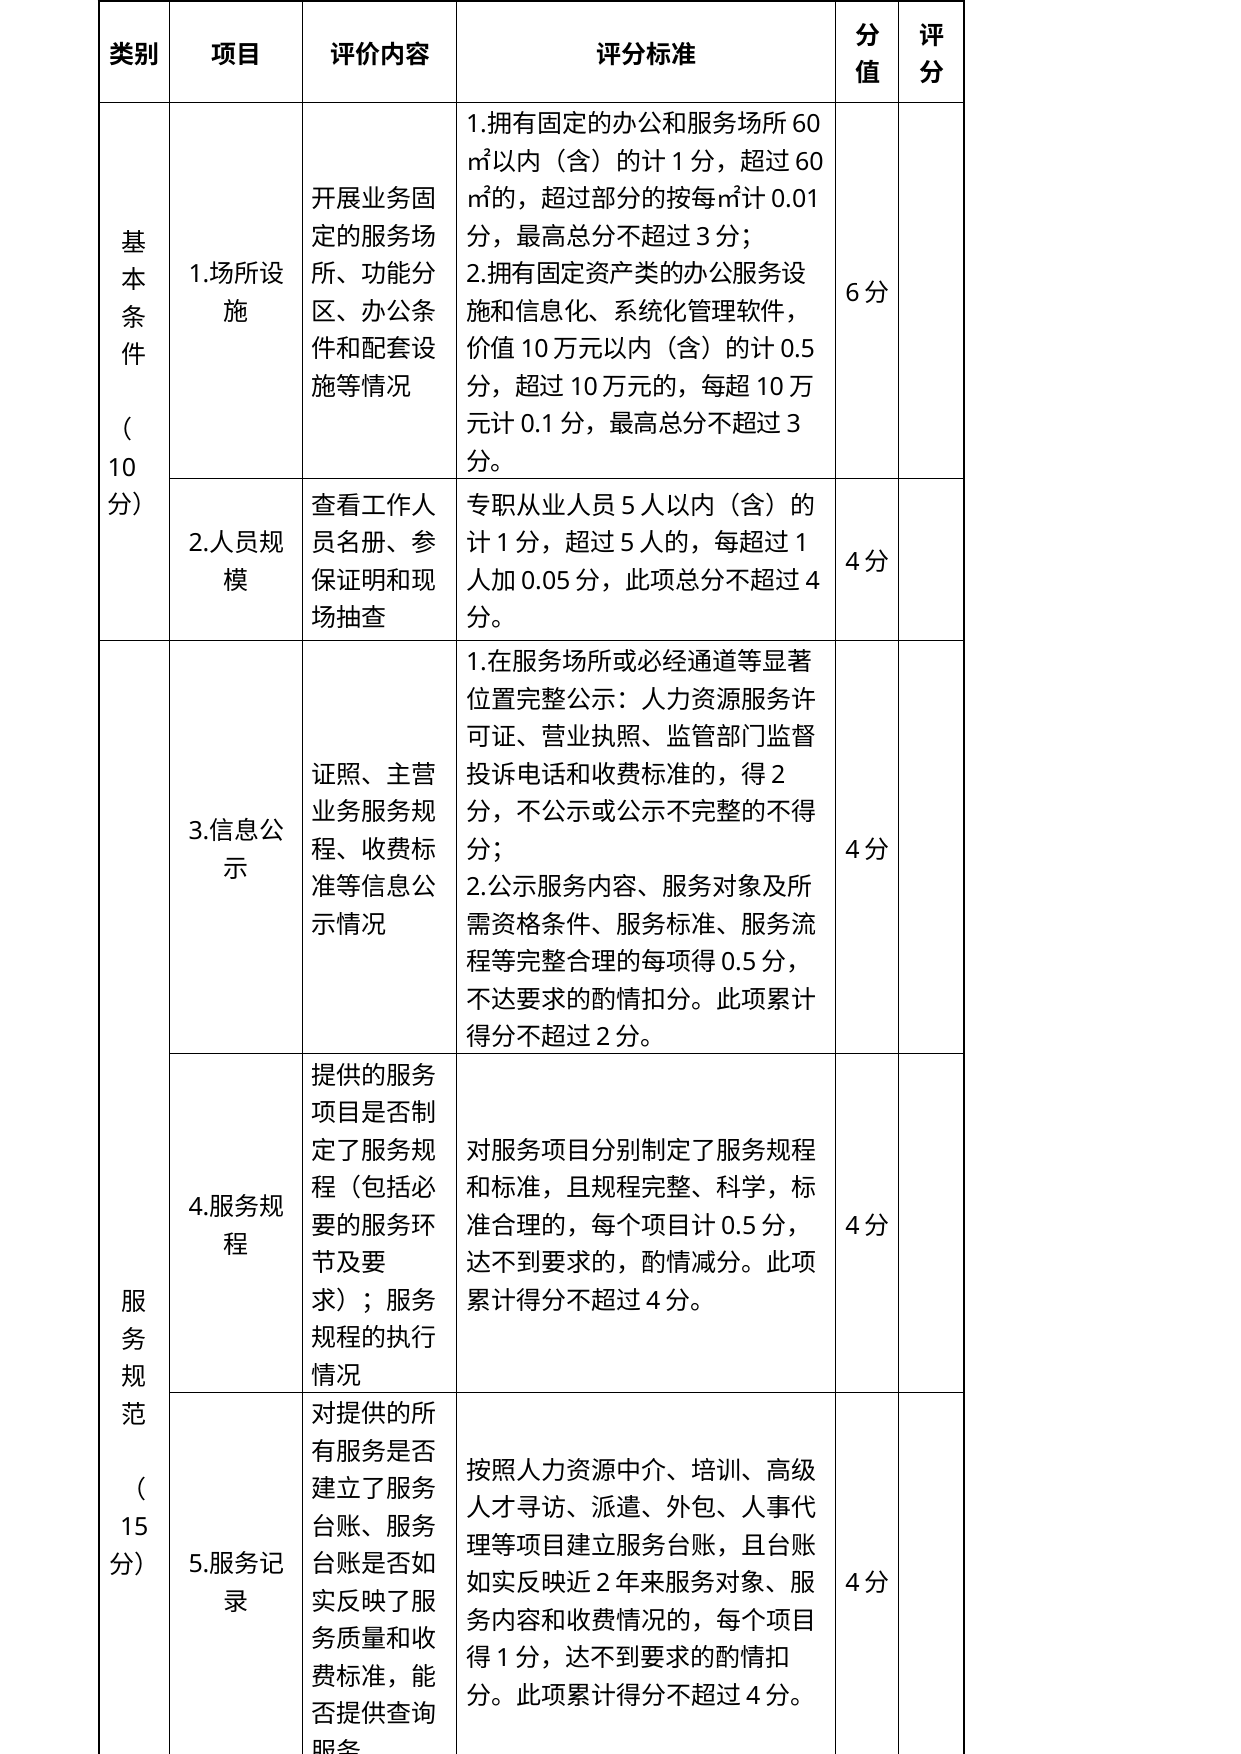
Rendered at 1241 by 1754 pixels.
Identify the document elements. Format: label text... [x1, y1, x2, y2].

table_cell 1.场所设施 [170, 103, 302, 478]
table_cell [899, 103, 963, 478]
table_cell 1.在服务场所或必经通道等显著位置完整公示：人力资源服务许可证、营业执照、监管部门监督投诉电话和收费标准的，得2分，不公示或公示不完整的不得分； 2.公示服务内容、服务对象及所需资格条件、服务标准、服务流程等完整合理的每项得0.5分，不达要求的酌情扣分。此项累计得分不超过2分。 [457, 641, 835, 1053]
table_cell 提供的服务项目是否制定了服务规程（包括必要的服务环节及要求）；服务规程的执行情况 [303, 1054, 456, 1392]
table_cell 3.信息公示 [170, 641, 302, 1053]
table_cell 证照、主营业务服务规程、收费标准等信息公示情况 [303, 641, 456, 1053]
table_cell [899, 1393, 963, 1754]
table_cell [899, 1054, 963, 1392]
table_header 评分标准 [457, 2, 835, 102]
table_cell [899, 641, 963, 1053]
table_cell 4分 [836, 479, 898, 640]
table_cell 按照人力资源中介、培训、高级人才寻访、派遣、外包、人事代理等项目建立服务台账，且台账如实反映近2年来服务对象、服务内容和收费情况的，每个项目得1分，达不到要求的酌情扣分。此项累计得分不超过4分。 [457, 1393, 835, 1754]
table_cell [899, 479, 963, 640]
table_cell 2.人员规模 [170, 479, 302, 640]
table_cell 专职从业人员5人以内（含）的计1分，超过5人的，每超过1人加0.05分，此项总分不超过4分。 [457, 479, 835, 640]
table_cell 对提供的所有服务是否建立了服务台账、服务台账是否如实反映了服务质量和收费标准，能否提供查询服务 [303, 1393, 456, 1754]
table_cell 4分 [836, 1393, 898, 1754]
table_header 评分 [899, 2, 963, 102]
table_cell 服 务 规 范 （15分） [100, 641, 169, 1754]
table_header 类别 [100, 2, 169, 102]
table_header 评价内容 [303, 2, 456, 102]
table_header 项目 [170, 2, 302, 102]
table_cell 对服务项目分别制定了服务规程和标准，且规程完整、科学，标准合理的，每个项目计0.5分，达不到要求的，酌情减分。此项累计得分不超过4分。 [457, 1054, 835, 1392]
table_cell 开展业务固定的服务场所、功能分区、办公条件和配套设施等情况 [303, 103, 456, 478]
table_header 分值 [836, 2, 898, 102]
table_cell 基 本 条 件 （10分） [100, 103, 169, 640]
table_cell 4.服务规程 [170, 1054, 302, 1392]
table_cell 6分 [836, 103, 898, 478]
table_cell 1.拥有固定的办公和服务场所60㎡以内（含）的计1分，超过60㎡的，超过部分的按每㎡计0.01分，最高总分不超过3分； 2.拥有固定资产类的办公服务设施和信息化、系统化管理软件，价值10万元以内（含）的计0.5分，超过10万元的，每超10万元计0.1分，最高总分不超过3分。 [457, 103, 835, 478]
table_cell 查看工作人员名册、参保证明和现场抽查 [303, 479, 456, 640]
table_cell 4分 [836, 641, 898, 1053]
table_cell 5.服务记录 [170, 1393, 302, 1754]
table_cell 4分 [836, 1054, 898, 1392]
